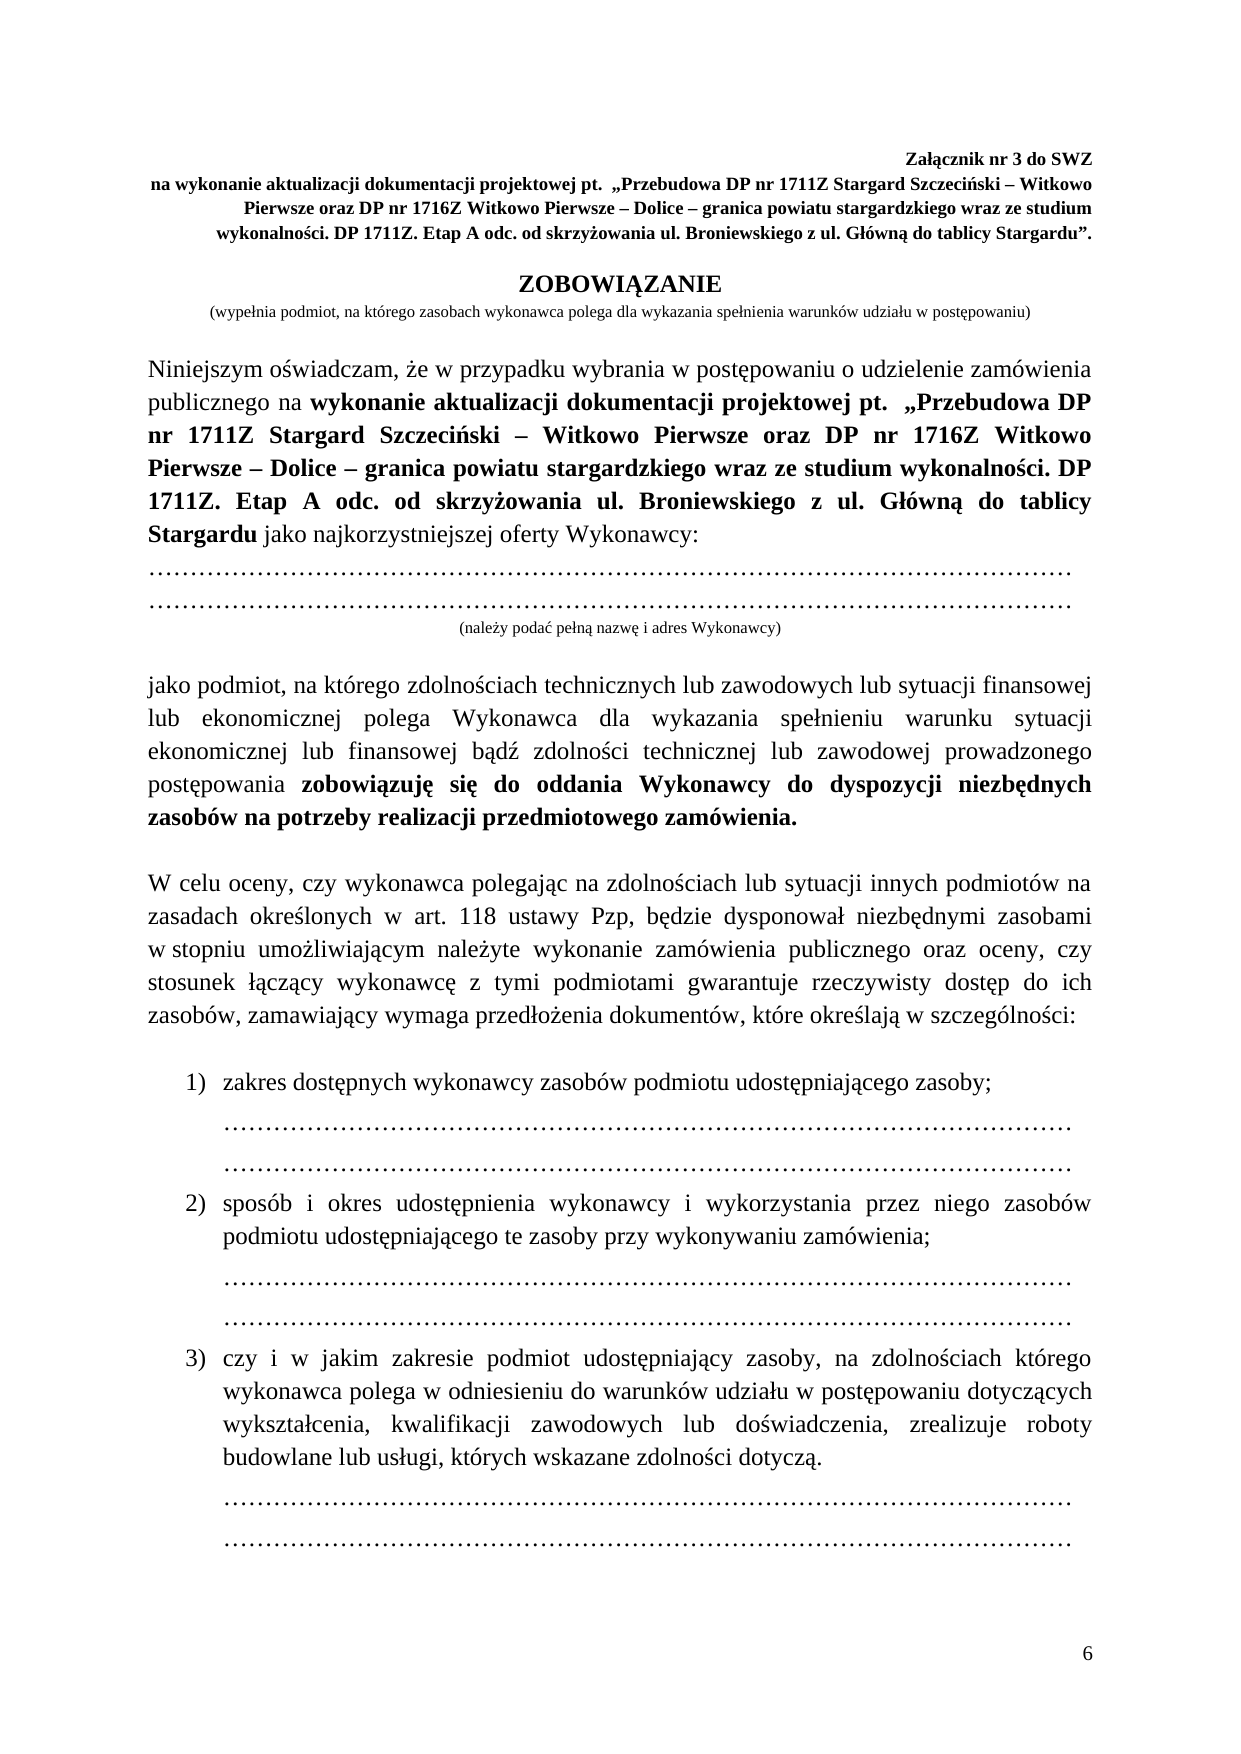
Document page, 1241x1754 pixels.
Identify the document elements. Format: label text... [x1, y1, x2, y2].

text ………………………………………………………………………………………… [223, 1148, 1093, 1176]
text W celu oceny, czy wykonawca polegając na zdolnościach lub sytuacji innych podmiotów na zasadach określonych w art. 118 ustawy Pzp, będzie dysponował niezbędnymi zasobami w stopniu umożliwiającym należyte wykonanie zamówienia publicznego oraz oceny, czy stosunek łączący wykonawcę z tymi podmiotami gwarantuje rzeczywisty dostęp do ich zasobów, zamawiający wymaga przedłożenia dokumentów, które określają w szczególności: [148, 897, 1093, 935]
text W celu oceny, czy wykonawca polegając na zdolnościach lub sytuacji innych podmiotów na zasadach określonych w art. 118 ustawy Pzp, będzie dysponował niezbędnymi zasobami w stopniu umożliwiającym należyte wykonanie zamówienia publicznego oraz oceny, czy stosunek łączący wykonawcę z tymi podmiotami gwarantuje rzeczywisty dostęp do ich zasobów, zamawiający wymaga przedłożenia dokumentów, które określają w szczególności: [148, 996, 1093, 1029]
text ………………………………………………………………………………………… [223, 1523, 1093, 1552]
text (wypełnia podmiot, na którego zasobach wykonawca polega dla wykazania spełnienia warunków udziału w postępowaniu) [148, 302, 1093, 321]
text jako podmiot, na którego zdolnościach technicznych lub zawodowych lub sytuacji finansowej lub ekonomicznej polega Wykonawca dla wykazania spełnieniu warunku sytuacji ekonomicznej lub finansowej bądź zdolności technicznej lub zawodowej prowadzonego postępowania zobowiązuję się do oddania Wykonawcy do dyspozycji niezbędnych zasobów na potrzeby realizacji przedmiotowego zamówienia. [148, 670, 1093, 831]
text ………………………………………………………………………………………… [223, 1107, 1093, 1136]
list sposób i okres udostępnienia wykonawcy i wykorzystania przez niego zasobów podmiotu udostępniającego te zasoby przy wykonywaniu zamówienia; [185, 1188, 1093, 1250]
text ………………………………………………………………………………………… [223, 1302, 1093, 1331]
text Załącznik nr 3 do SWZ na wykonanie aktualizacji dokumentacji projektowej pt. „Przebudowa DP nr 1711Z Stargard Szczeciński – Witkowo Pierwsze oraz DP nr 1716Z Witkowo Pierwsze – Dolice – granica powiatu stargardzkiego wraz ze studium wykonalności. DP 1711Z. Etap A odc. od skrzyżowania ul. Broniewskiego z ul. Główną do tablicy Stargardu”. [148, 148, 1093, 243]
list zakres dostępnych wykonawcy zasobów podmiotu udostępniającego zasoby; [185, 1067, 1093, 1095]
text (należy podać pełną nazwę i adres Wykonawcy) [148, 618, 1093, 637]
text ………………………………………………………………………………………… [223, 1482, 1093, 1511]
text Niniejszym oświadczam, że w przypadku wybrania w postępowaniu o udzielenie zamówienia publicznego na wykonanie aktualizacji dokumentacji projektowej pt. „Przebudowa DP nr 1711Z Stargard Szczeciński – Witkowo Pierwsze oraz DP nr 1716Z Witkowo Pierwsze – Dolice – granica powiatu stargardzkiego wraz ze studium wykonalności. DP 1711Z. Etap A odc. od skrzyżowania ul. Broniewskiego z ul. Główną do tablicy Stargardu jako najkorzystniejszej oferty Wykonawcy: [148, 354, 1093, 548]
text …………………………………………………………………………………………………………………………………………………………………………………………………… [148, 552, 1093, 614]
text ZOBOWIĄZANIE [148, 269, 1093, 297]
text ………………………………………………………………………………………… [223, 1262, 1093, 1290]
list czy i w jakim zakresie podmiot udostępniający zasoby, na zdolnościach którego wykonawca polega w odniesieniu do warunków udziału w postępowaniu dotyczących wykształcenia, kwalifikacji zawodowych lub doświadczenia, zrealizuje roboty budowlane lub usługi, których wskazane zdolności dotyczą. [185, 1343, 1093, 1471]
